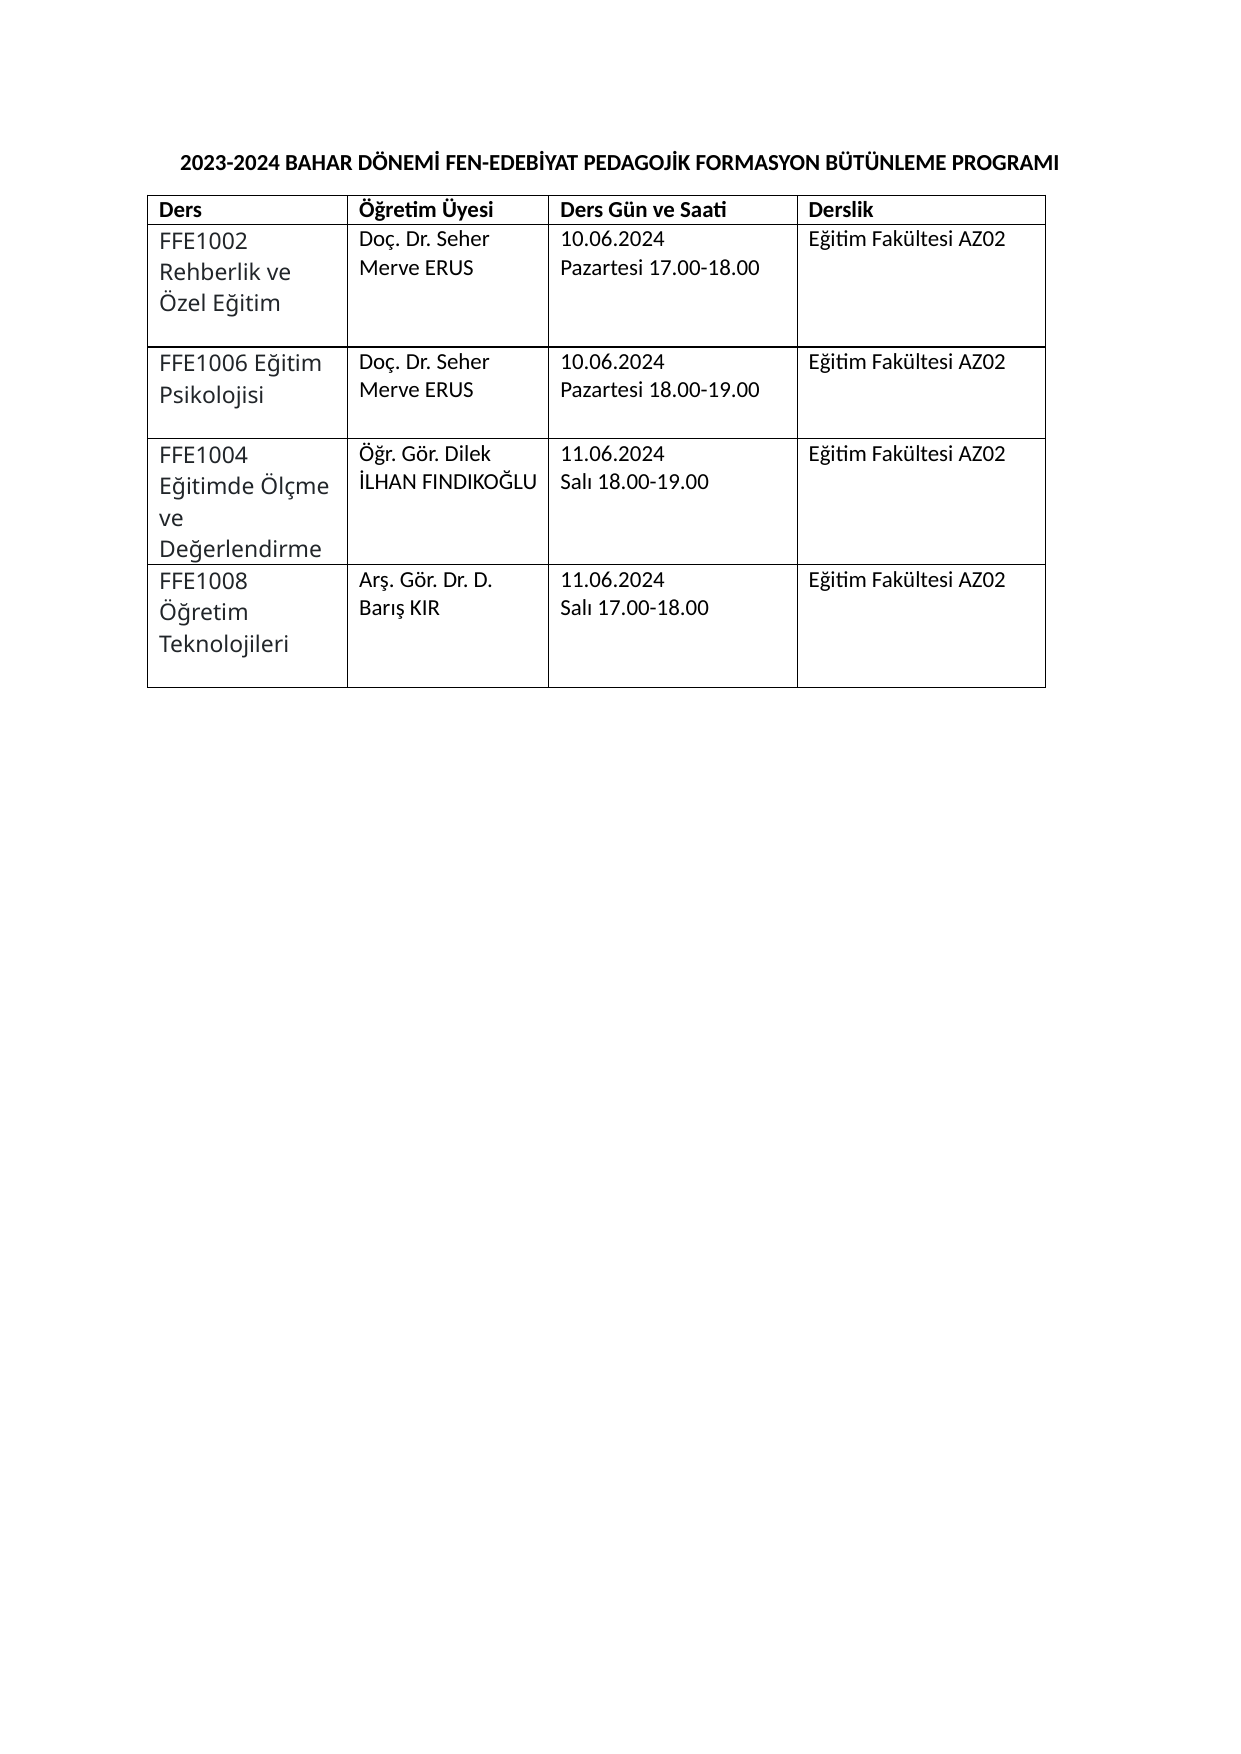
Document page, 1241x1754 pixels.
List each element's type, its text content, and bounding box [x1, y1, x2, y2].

table_cell Eğitim Fakültesi AZ02 [798, 565, 1045, 687]
table_cell FFE1006 Eğitim Psikolojisi [148, 348, 347, 438]
table_cell FFE1002 Rehberlik ve Özel Eğitim [148, 225, 347, 346]
table_cell Eğitim Fakültesi AZ02 [798, 225, 1045, 346]
table_header Ders Gün ve Saati [549, 196, 797, 223]
text 2023-2024 BAHAR DÖNEMİ FEN-EDEBİYAT PEDAGOJİK FORMASYON BÜTÜNLEME PROGRAMI [148, 148, 1093, 176]
table_cell Eğitim Fakültesi AZ02 [798, 348, 1045, 438]
table_header Öğretim Üyesi [348, 196, 548, 223]
table_cell 11.06.2024 Salı 18.00-19.00 [549, 439, 797, 564]
table_cell Doç. Dr. Seher Merve ERUS [348, 348, 548, 438]
table_cell FFE1008 Öğretim Teknolojileri [148, 565, 347, 687]
table_header Ders [148, 196, 347, 223]
table_cell FFE1004 Eğitimde Ölçme ve Değerlendirme [183, 439, 347, 564]
table_cell Doç. Dr. Seher Merve ERUS [348, 225, 548, 346]
table_cell 11.06.2024 Salı 17.00-18.00 [549, 565, 797, 687]
table_cell 10.06.2024 Pazartesi 17.00-18.00 [549, 225, 797, 346]
table_cell Eğitim Fakültesi AZ02 [798, 439, 1045, 564]
table_header Derslik [798, 196, 1045, 223]
table_cell Öğr. Gör. Dilek İLHAN FINDIKOĞLU [348, 439, 548, 564]
table_cell Arş. Gör. Dr. D. Barış KIR [348, 565, 548, 687]
table_cell 10.06.2024 Pazartesi 18.00-19.00 [549, 348, 797, 438]
